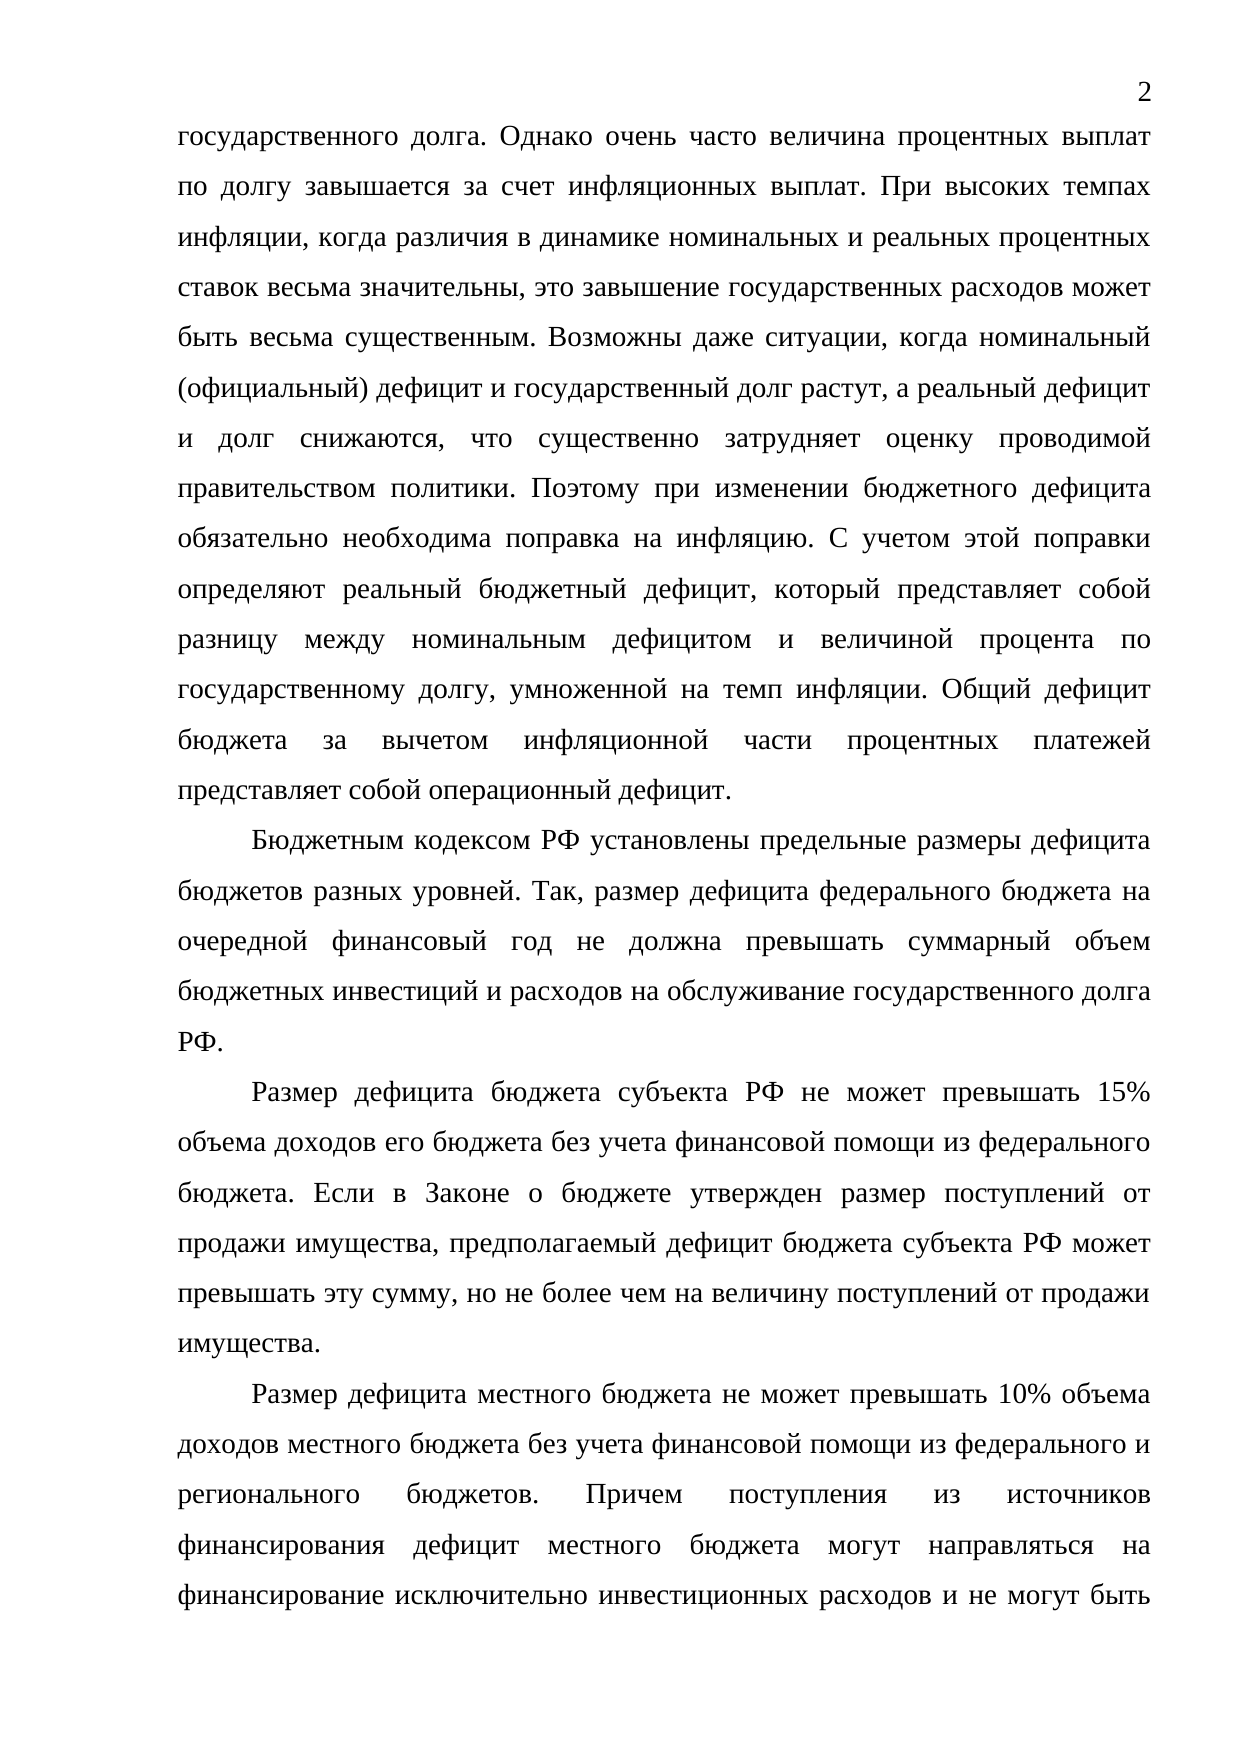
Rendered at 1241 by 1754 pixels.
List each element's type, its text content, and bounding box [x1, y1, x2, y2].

text Размер дефицита бюджета субъекта РФ не может превышать 15% объема доходов его бюджета без учета финансовой помощи из федерального бюджета. Если в Законе о бюджете утвержден размер поступлений от продажи имущества, предполагаемый дефицит бюджета субъекта РФ может превышать эту сумму, но не более чем на величину поступлений от продажи имущества. [177, 1074, 1152, 1359]
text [177, 118, 1152, 806]
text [177, 1376, 1152, 1611]
text Бюджетным кодексом РФ установлены предельные размеры дефицита бюджетов разных уровней. Так, размер дефицита федерального бюджета на очередной финансовый год не должна превышать суммарный объем бюджетных инвестиций и расходов на обслуживание государственного долга РФ. [177, 822, 1152, 1057]
